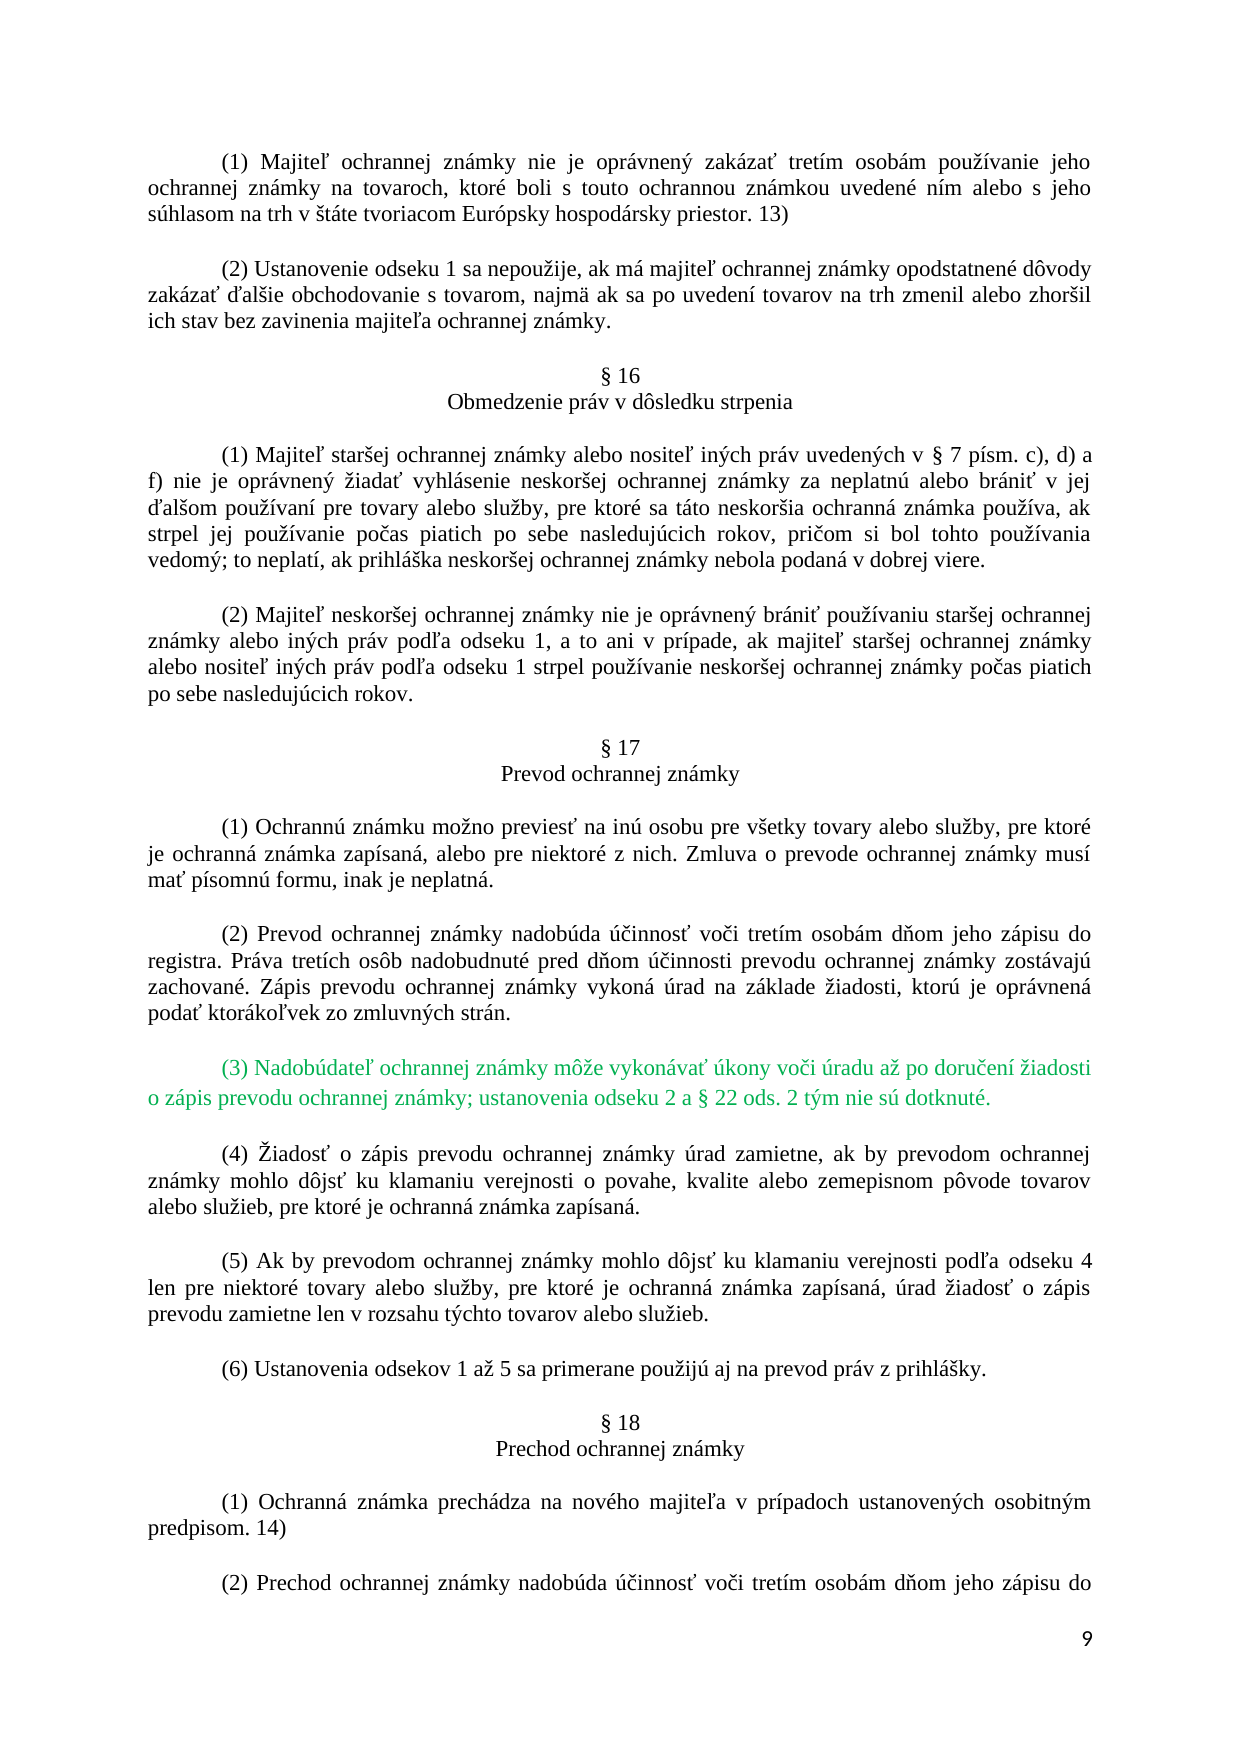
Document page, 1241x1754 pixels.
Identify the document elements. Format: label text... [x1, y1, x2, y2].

text Obmedzenie práv v dôsledku strpenia [148, 388, 1092, 414]
text (2) Majiteľ neskoršej ochrannej známky nie je oprávnený brániť používaniu staršej ochrannej známky alebo iných práv podľa odseku 1, a to ani v prípade, ak majiteľ staršej ochrannej známky alebo nositeľ iných práv podľa odseku 1 strpel používanie neskoršej ochrannej známky počas piatich po sebe nasledujúcich rokov. [148, 601, 1092, 706]
text Prevod ochrannej známky [148, 761, 1092, 787]
text § 16 [148, 362, 1092, 388]
text Prechod ochrannej známky [148, 1435, 1092, 1462]
text (2) Prevod ochrannej známky nadobúda účinnosť voči tretím osobám dňom jeho zápisu do registra. Práva tretích osôb nadobudnuté pred dňom účinnosti prevodu ochrannej známky zostávajú zachované. Zápis prevodu ochrannej známky vykoná úrad na základe žiadosti, ktorú je oprávnená podať ktorákoľvek zo zmluvných strán. [148, 920, 1092, 1026]
text (1) Majiteľ staršej ochrannej známky alebo nositeľ iných práv uvedených v § 7 písm. c), d) a f) nie je oprávnený žiadať vyhlásenie neskoršej ochrannej známky za neplatnú alebo brániť v jej ďalšom používaní pre tovary alebo služby, pre ktoré sa táto neskoršia ochranná známka používa, ak strpel jej používanie počas piatich po sebe nasledujúcich rokov, pričom si bol tohto používania vedomý; to neplatí, ak prihláška neskoršej ochrannej známky nebola podaná v dobrej viere. [148, 441, 1092, 573]
text (3) Nadobúdateľ ochrannej známky môže vykonávať úkony voči úradu až po doručení žiadosti o zápis prevodu ochrannej známky; ustanovenia odseku 2 a § 22 ods. 2 tým nie sú dotknuté. [148, 1054, 1092, 1110]
text (5) Ak by prevodom ochrannej známky mohlo dôjsť ku klamaniu verejnosti podľa odseku 4 len pre niektoré tovary alebo služby, pre ktoré je ochranná známka zapísaná, úrad žiadosť o zápis prevodu zamietne len v rozsahu týchto tovarov alebo služieb. [148, 1248, 1092, 1327]
text (1) Ochrannú známku možno previesť na inú osobu pre všetky tovary alebo služby, pre ktoré je ochranná známka zapísaná, alebo pre niektoré z nich. Zmluva o prevode ochrannej známky musí mať písomnú formu, inak je neplatná. [148, 813, 1092, 892]
text § 17 [148, 734, 1092, 761]
text § 18 [148, 1409, 1092, 1435]
text (1) Majiteľ ochrannej známky nie je oprávnený zakázať tretím osobám používanie jeho ochrannej známky na tovaroch, ktoré boli s touto ochrannou známkou uvedené ním alebo s jeho súhlasom na trh v štáte tvoriacom Európsky hospodársky priestor. 13) [148, 148, 1092, 227]
text (6) Ustanovenia odsekov 1 až 5 sa primerane použijú aj na prevod práv z prihlášky. [148, 1355, 1092, 1381]
text (1) Ochranná známka prechádza na nového majiteľa v prípadoch ustanovených osobitným predpisom. 14) [148, 1488, 1092, 1541]
text (4) Žiadosť o zápis prevodu ochrannej známky úrad zamietne, ak by prevodom ochrannej známky mohlo dôjsť ku klamaniu verejnosti o povahe, kvalite alebo zemepisnom pôvode tovarov alebo služieb, pre ktoré je ochranná známka zapísaná. [148, 1141, 1092, 1219]
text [148, 1569, 1092, 1595]
text (2) Ustanovenie odseku 1 sa nepoužije, ak má majiteľ ochrannej známky opodstatnené dôvody zakázať ďalšie obchodovanie s tovarom, najmä ak sa po uvedení tovarov na trh zmenil alebo zhoršil ich stav bez zavinenia majiteľa ochrannej známky. [148, 255, 1092, 334]
